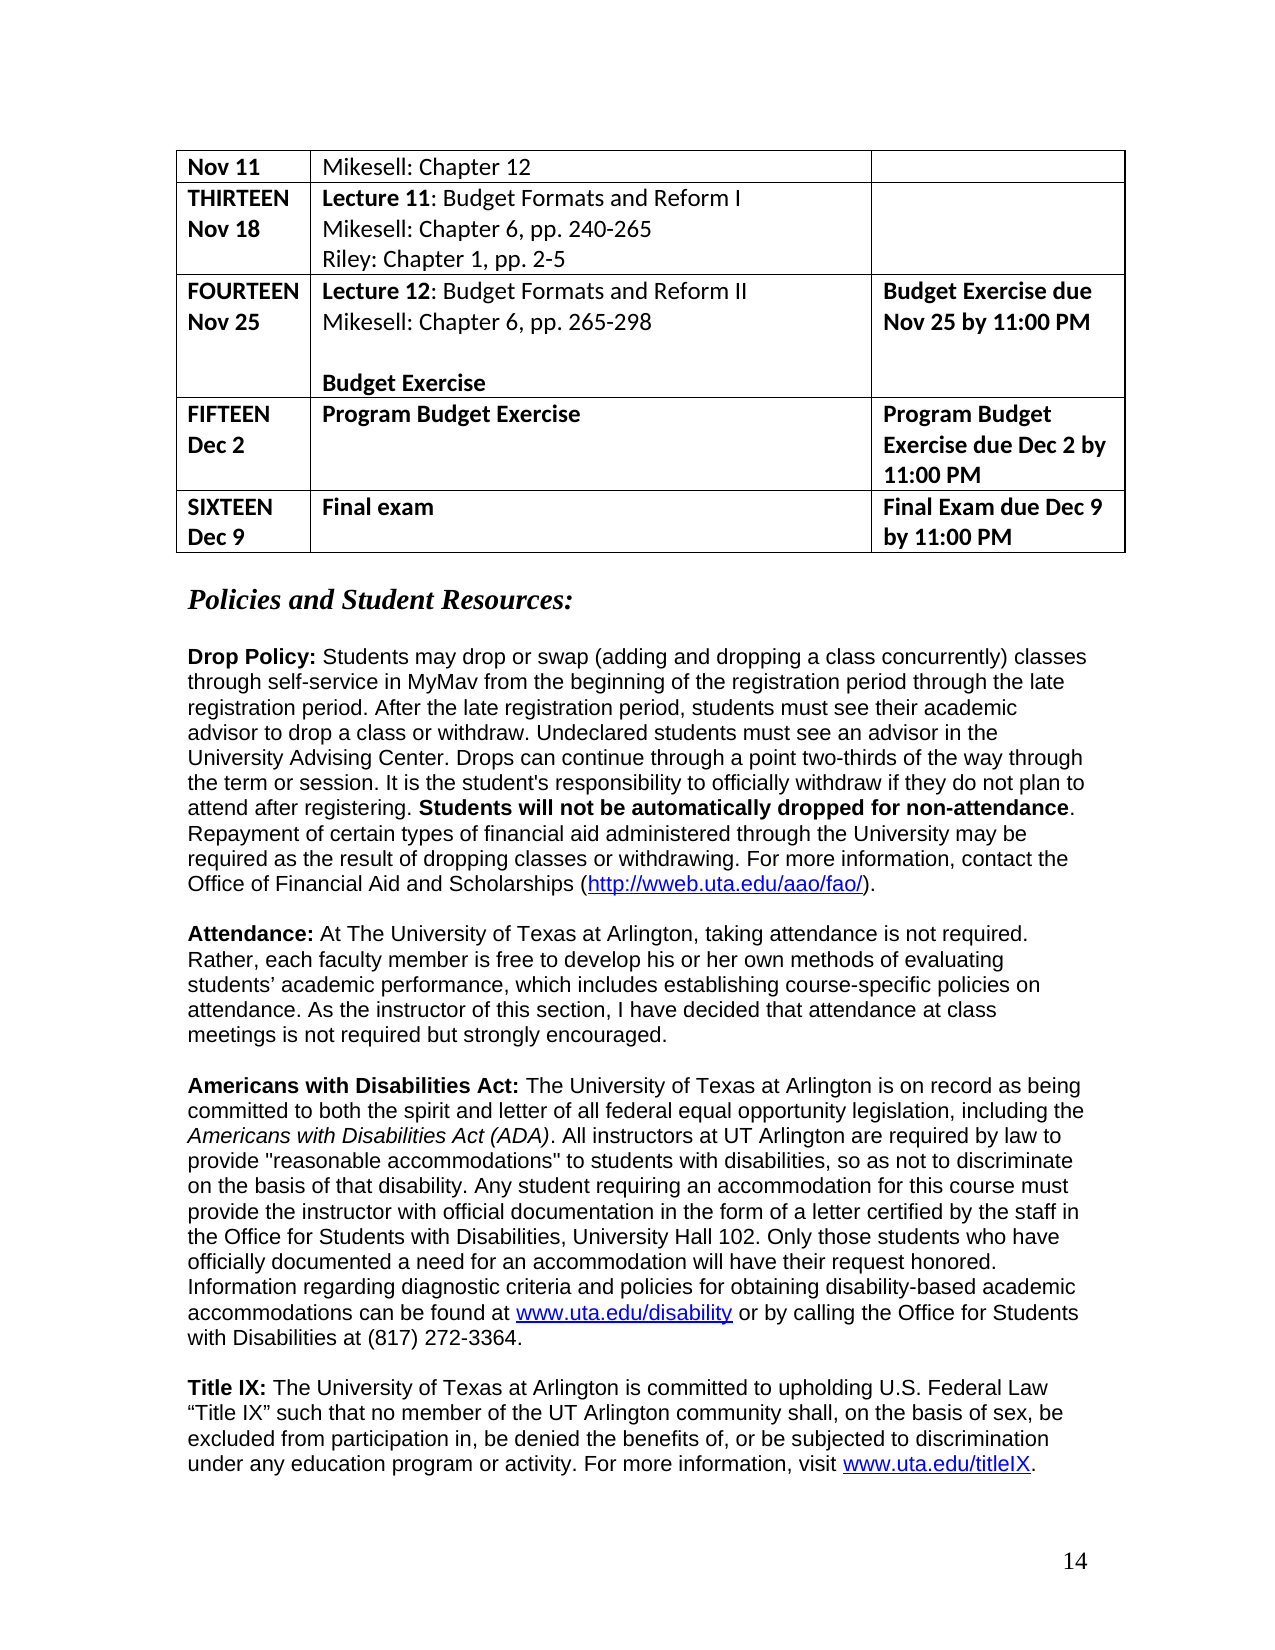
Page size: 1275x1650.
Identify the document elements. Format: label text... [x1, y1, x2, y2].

table_cell Program Budget Exercise [311, 398, 871, 490]
table_cell FOURTEEN Nov 25 [177, 275, 310, 397]
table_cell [311, 151, 871, 182]
table_cell TWELVE Nov 11 [177, 151, 310, 182]
table_cell Lecture 12: Budget Formats and Reform II Mikesell: Chapter 6, pp. 265-298 Budget Exercise [311, 275, 871, 397]
table_cell [872, 151, 1124, 182]
table_cell Program Budget Exercise due Dec 2 by 11:00 PM [872, 398, 1124, 490]
table_cell Final Exam due Dec 9 by 11:00 PM [872, 491, 1124, 552]
table_cell Lecture 11: Budget Formats and Reform I Mikesell: Chapter 6, pp. 240-265 Riley: Chapter 1, pp. 2-5 [311, 183, 871, 274]
text Americans with Disabilities Act: The University of Texas at Arlington is on record as being committed to both the spirit and letter of all federal equal opportunity legislation, including the Americans with Disabilities Act (ADA). All instructors at UT Arlington are required by law to provide "reasonable accommodations" to students with disabilities, so as not to discriminate on the basis of that disability. Any student requiring an accommodation for this course must provide the instructor with official documentation in the form of a letter certified by the staff in the Office for Students with Disabilities, University Hall 102. Only those students who have officially documented a need for an accommodation will have their request honored. Information regarding diagnostic criteria and policies for obtaining disability-based academic accommodations can be found at www.uta.edu/disability or by calling the Office for Students with Disabilities at (817) 272-3364. [187, 1073, 1087, 1350]
text Title IX: The University of Texas at Arlington is committed to upholding U.S. Federal Law “Title IX” such that no member of the UT Arlington community shall, on the basis of sex, be excluded from participation in, be denied the benefits of, or be subjected to discrimination under any education program or activity. For more information, visit www.uta.edu/titleIX. [187, 1375, 1087, 1476]
text Drop Policy: Students may drop or swap (adding and dropping a class concurrently) classes through self-service in MyMav from the beginning of the registration period through the late registration period. After the late registration period, students must see their academic advisor to drop a class or withdraw. Undeclared students must see an advisor in the University Advising Center. Drops can continue through a point two-thirds of the way through the term or session. It is the student's responsibility to officially withdraw if they do not plan to attend after registering. Students will not be automatically dropped for non-attendance. Repayment of certain types of financial aid administered through the University may be required as the result of dropping classes or withdrawing. For more information, contact the Office of Financial Aid and Scholarships (http://wweb.uta.edu/aao/fao/). [187, 644, 1087, 896]
table_cell FIFTEEN Dec 2 [177, 398, 310, 490]
text Policies and Student Resources: [187, 582, 1087, 615]
text Attendance: At The University of Texas at Arlington, taking attendance is not required. Rather, each faculty member is free to develop his or her own methods of evaluating students’ academic performance, which includes establishing course-specific policies on attendance. As the instructor of this section, I have decided that attendance at class meetings is not required but strongly encouraged. [187, 921, 1087, 1047]
table_cell [872, 183, 1124, 274]
table_cell THIRTEEN Nov 18 [177, 183, 310, 274]
table_cell Final exam [311, 491, 871, 552]
table_cell Budget Exercise due Nov 25 by 11:00 PM [872, 275, 1124, 397]
table_cell SIXTEEN Dec 9 [177, 491, 310, 552]
